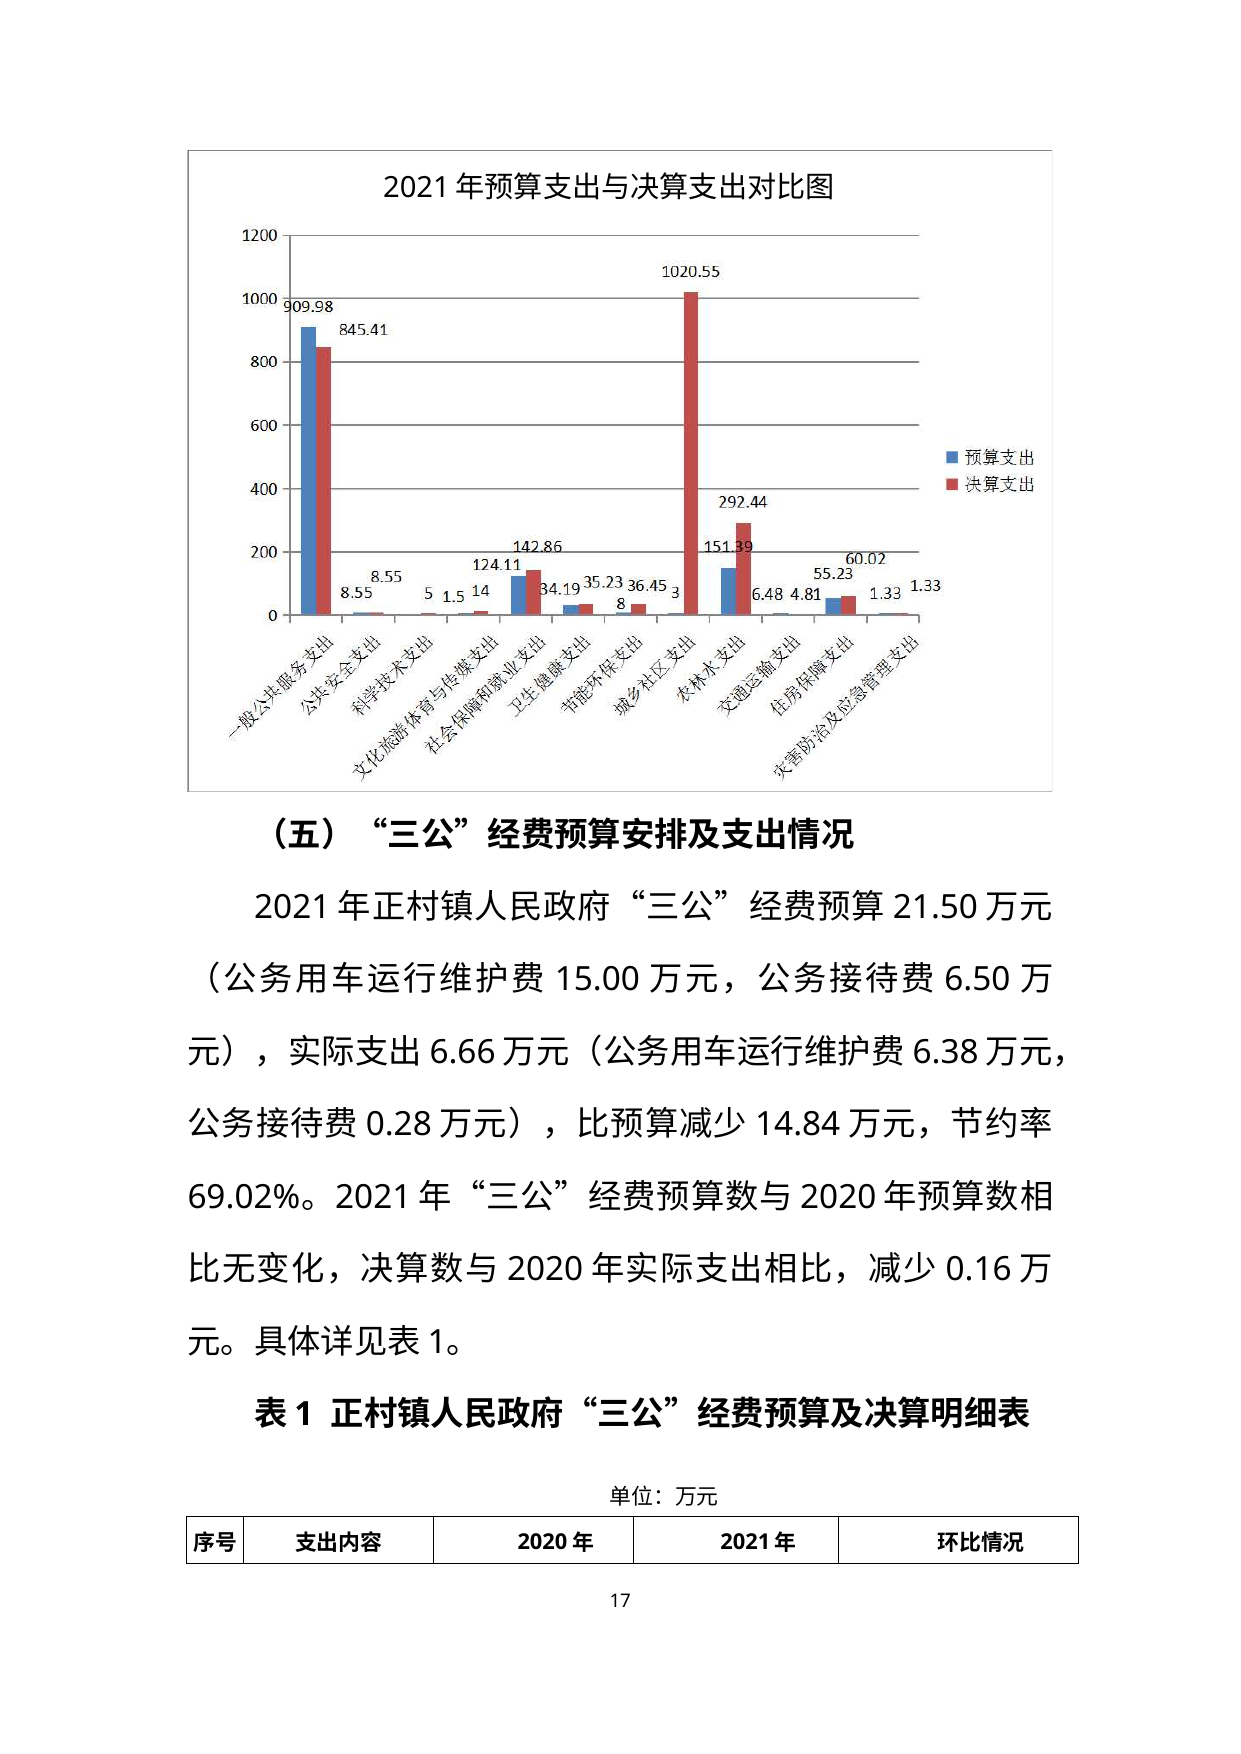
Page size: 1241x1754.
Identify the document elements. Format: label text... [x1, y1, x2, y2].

text 表1 正村镇人民政府“三公”经费预算及决算明细表 [187, 1387, 1053, 1436]
table_header 环比情况 [839, 1517, 1078, 1563]
picture [187, 150, 1053, 792]
table_header 支出内容 [244, 1517, 433, 1563]
table_header 序号 [187, 1517, 243, 1563]
table_header 2021年 [634, 1517, 838, 1563]
text 2021年正村镇人民政府“三公”经费预算21.50万元（公务用车运行维护费15.00万元，公务接待费6.50万元），实际支出6.66万元（公务用车运行维护费6.38万元，公务接待费0.28万元），比预算减少14.84万元，节约率69.02%。2021年“三公”经费预算数与2020年预算数相比无变化，决算数与2020年实际支出相比，减少0.16万元。具体详见表1。 [187, 879, 1053, 1363]
subtitle （五）“三公”经费预算安排及支出情况 [187, 807, 1053, 856]
table_header 2020年 [434, 1517, 633, 1563]
text 单位：万元 [187, 1460, 1053, 1516]
